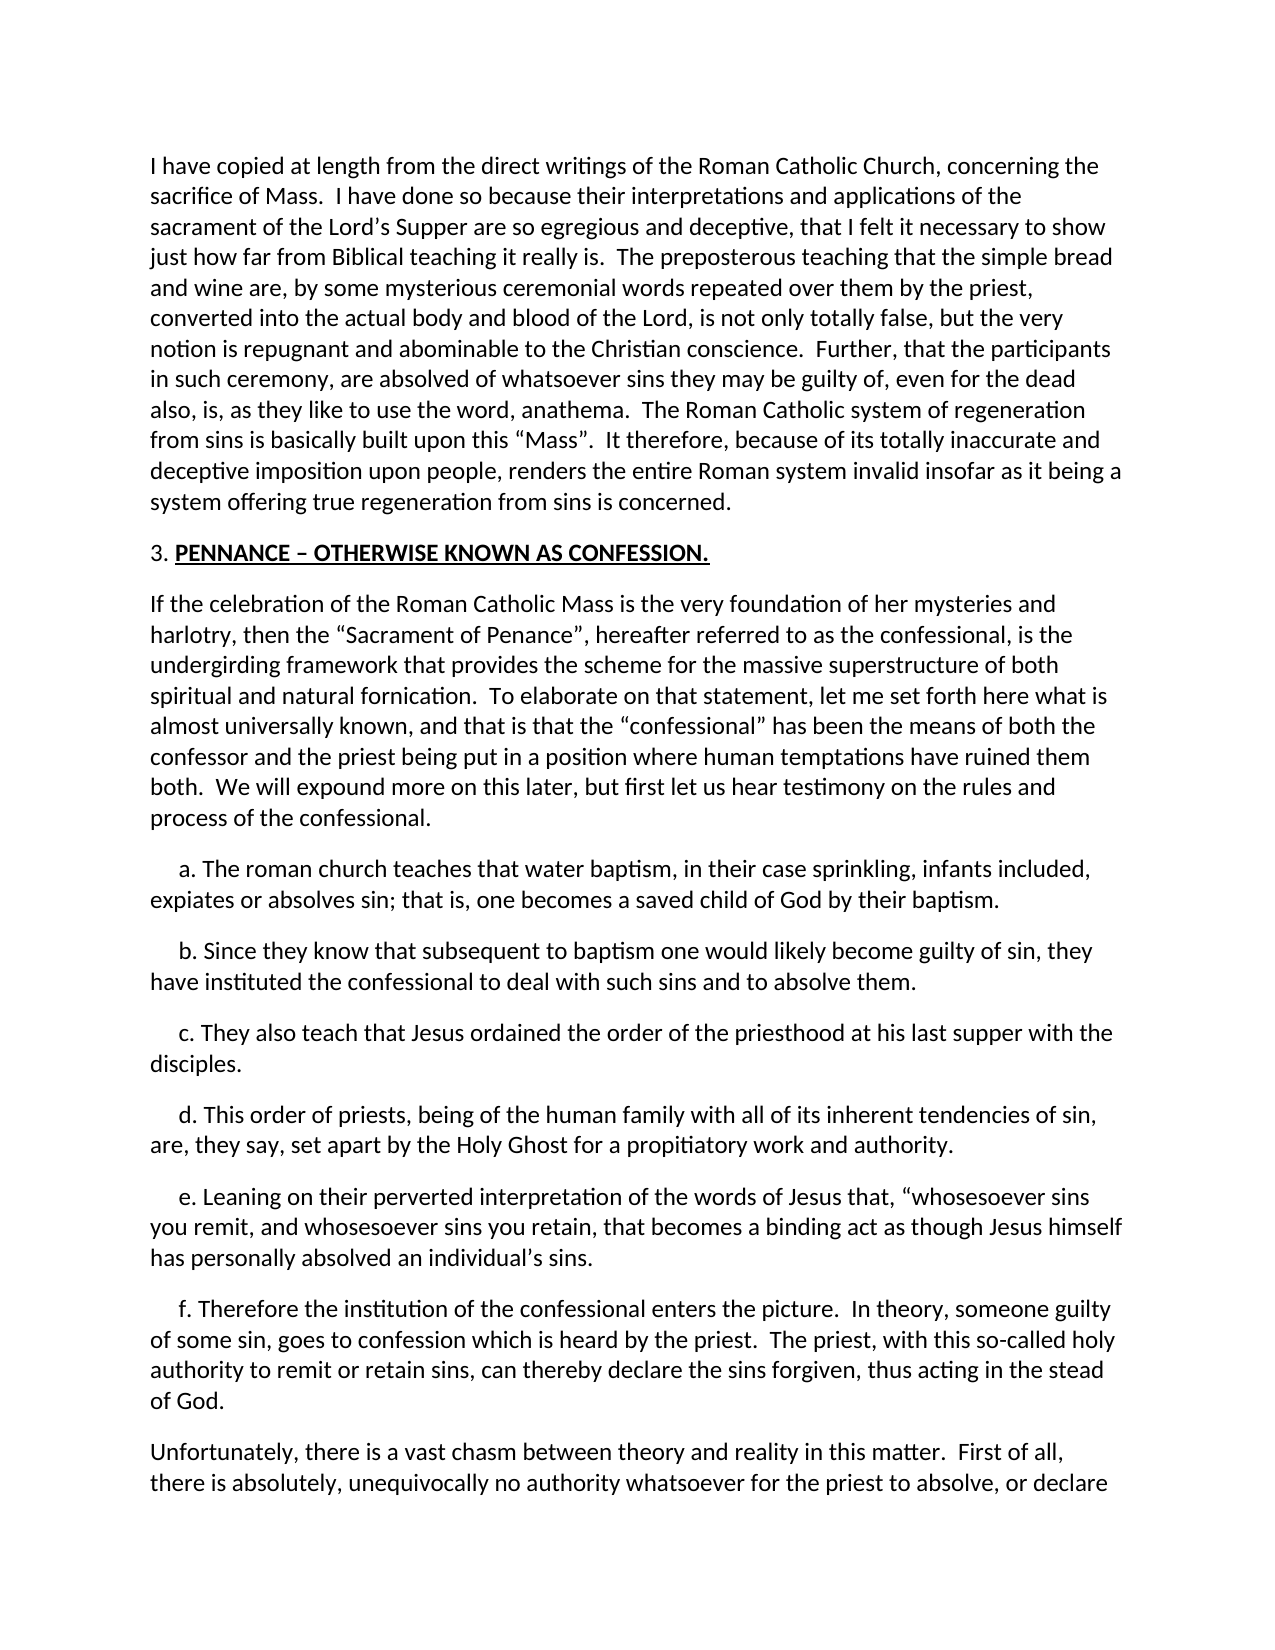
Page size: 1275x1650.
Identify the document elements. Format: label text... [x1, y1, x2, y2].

text f. Therefore the institution of the confessional enters the picture. In theory, someone guilty of some sin, goes to confession which is heard by the priest. The priest, with this so-called holy authority to remit or retain sins, can thereby declare the sins forgiven, thus acting in the stead of God. [150, 1293, 1125, 1415]
text c. They also teach that Jesus ordained the order of the priesthood at his last supper with the disciples. [150, 1017, 1125, 1078]
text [150, 1436, 1125, 1497]
text I have copied at length from the direct writings of the Roman Catholic Church, concerning the sacrifice of Mass. I have done so because their interpretations and applications of the sacrament of the Lord’s Supper are so egregious and deceptive, that I felt it necessary to show just how far from Biblical teaching it really is. The preposterous teaching that the simple bread and wine are, by some mysterious ceremonial words repeated over them by the priest, converted into the actual body and blood of the Lord, is not only totally false, but the very notion is repugnant and abominable to the Christian conscience. Further, that the participants in such ceremony, are absolved of whatsoever sins they may be guilty of, even for the dead also, is, as they like to use the word, anathema. The Roman Catholic system of regeneration from sins is basically built upon this “Mass”. It therefore, because of its totally inaccurate and deceptive imposition upon people, renders the entire Roman system invalid insofar as it being a system offering true regeneration from sins is concerned. [150, 150, 1125, 516]
text a. The roman church teaches that water baptism, in their case sprinkling, infants included, expiates or absolves sin; that is, one becomes a saved child of God by their baptism. [150, 853, 1125, 914]
text 3. PENNANCE – OTHERWISE KNOWN AS CONFESSION. [150, 537, 1125, 568]
text b. Since they know that subsequent to baptism one would likely become guilty of sin, they have instituted the confessional to deal with such sins and to absolve them. [150, 935, 1125, 996]
text If the celebration of the Roman Catholic Mass is the very foundation of her mysteries and harlotry, then the “Sacrament of Penance”, hereafter referred to as the confessional, is the undergirding framework that provides the scheme for the massive superstructure of both spiritual and natural fornication. To elaborate on that statement, let me set forth here what is almost universally known, and that is that the “confessional” has been the means of both the confessor and the priest being put in a position where human temptations have ruined them both. We will expound more on this later, but first let us hear testimony on the rules and process of the confessional. [150, 588, 1125, 833]
text e. Leaning on their perverted interpretation of the words of Jesus that, “whosesoever sins you remit, and whosesoever sins you retain, that becomes a binding act as though Jesus himself has personally absolved an individual’s sins. [150, 1181, 1125, 1272]
text d. This order of priests, being of the human family with all of its inherent tendencies of sin, are, they say, set apart by the Holy Ghost for a propitiatory work and authority. [150, 1099, 1125, 1160]
